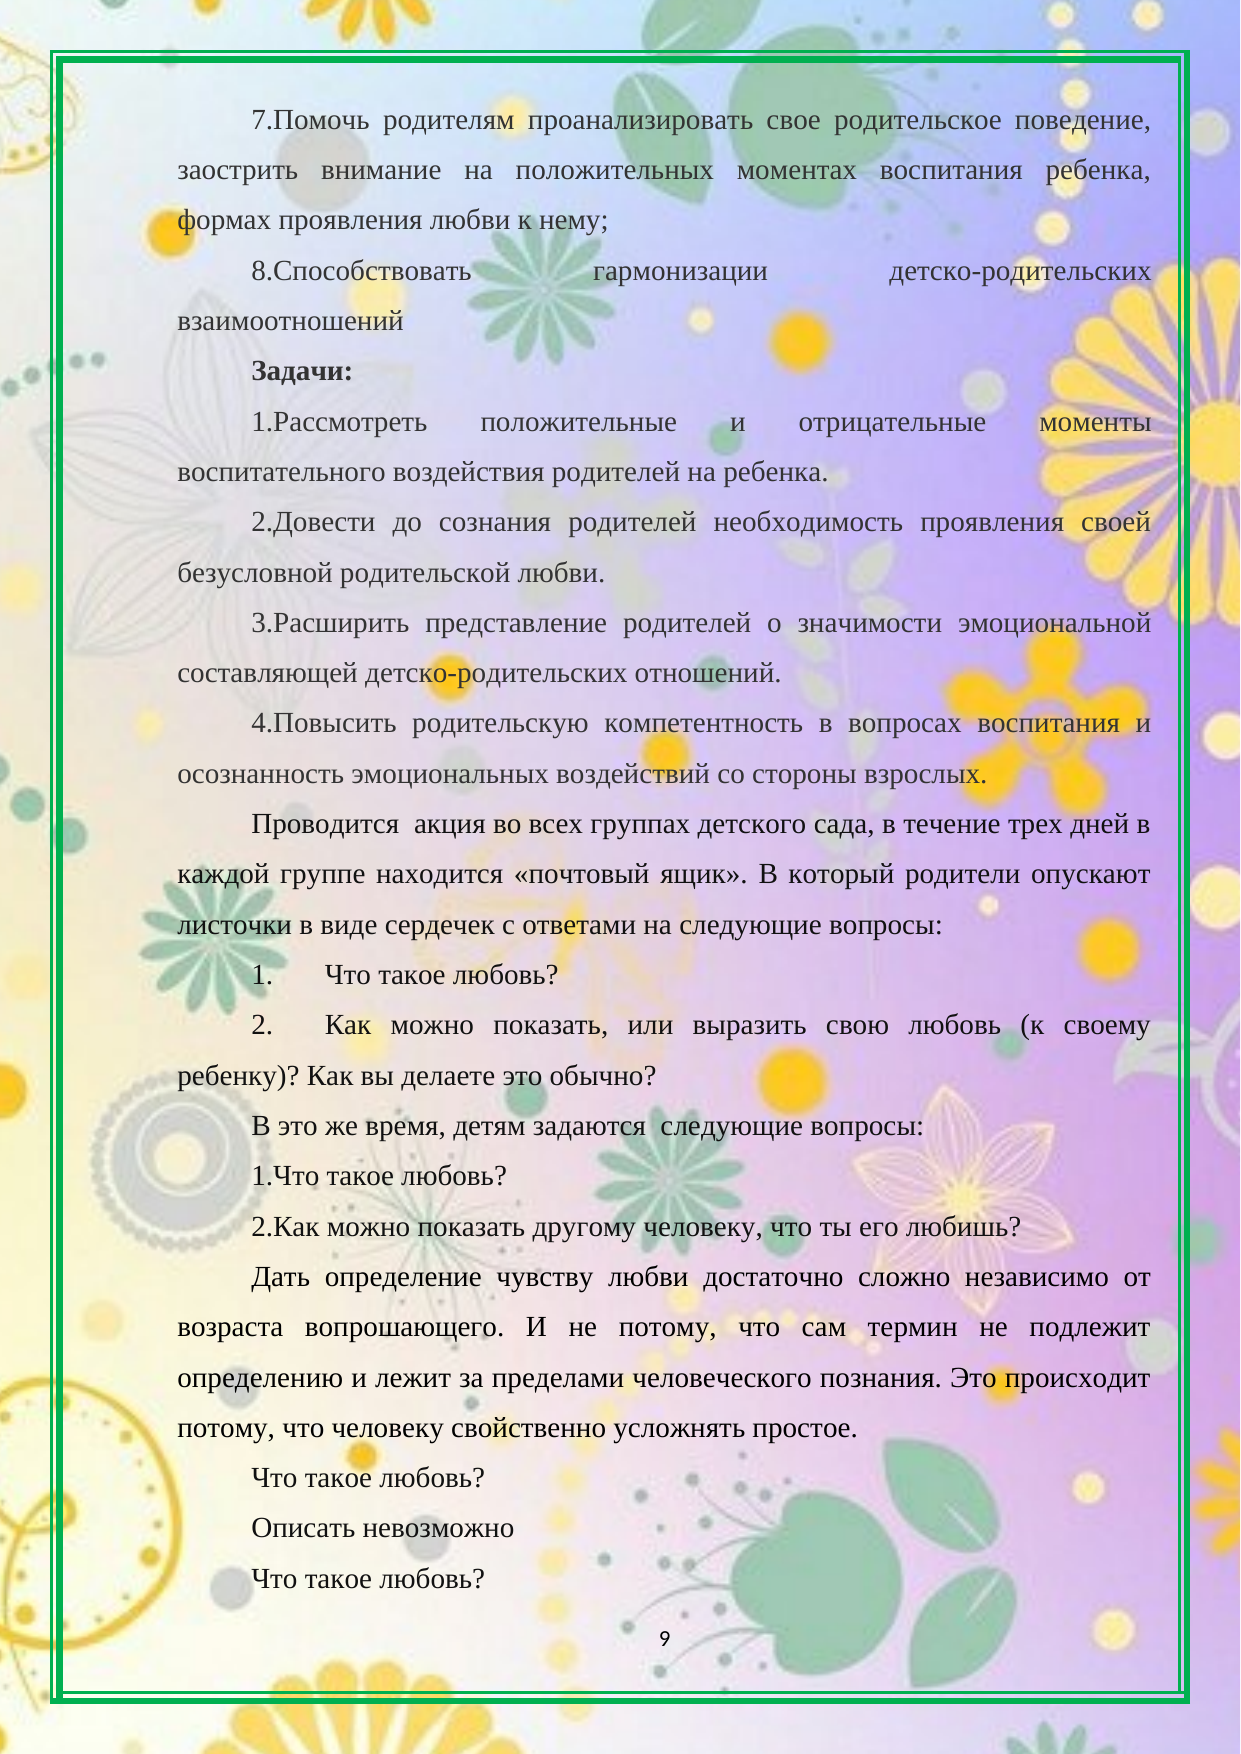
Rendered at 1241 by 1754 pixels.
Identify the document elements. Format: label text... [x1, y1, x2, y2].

text 8.Способствовать гармонизации детско-родительских взаимоотношений [177, 253, 1152, 337]
text 1.Рассмотреть положительные и отрицательные моменты воспитательного воздействия родителей на ребенка. [177, 404, 1152, 488]
list Что такое любовь? [177, 957, 1152, 991]
text 3.Расширить представление родителей о значимости эмоциональной составляющей детско-родительских отношений. [177, 605, 1152, 689]
list Как можно показать, или выразить свою любовь (к своему ребенку)? Как вы делаете это обычно? [177, 1007, 1152, 1091]
text Что такое любовь? [177, 1460, 1152, 1494]
text 1.Что такое любовь? [177, 1158, 1152, 1192]
text Проводится акция во всех группах детского сада, в течение трех дней в каждой группе находится «почтовый ящик». В который родители опускают листочки в виде сердечек с ответами на следующие вопросы: [177, 806, 1152, 940]
text 7.Помочь родителям проанализировать свое родительское поведение, заострить внимание на положительных моментах воспитания ребенка, формах проявления любви к нему; [177, 102, 1152, 236]
text 2.Довести до сознания родителей необходимость проявления своей безусловной родительской любви. [177, 504, 1152, 588]
text Задачи: [177, 353, 1152, 387]
text Что такое любовь? [177, 1561, 1152, 1594]
text В это же время, детям задаются следующие вопросы: [177, 1108, 1152, 1142]
text Описать невозможно [177, 1511, 1152, 1544]
text Дать определение чувству любви достаточно сложно независимо от возраста вопрошающего. И не потому, что сам термин не подлежит определению и лежит за пределами человеческого познания. Это происходит потому, что человеку свойственно усложнять простое. [177, 1259, 1152, 1443]
picture [0, 0, 1241, 1754]
text 4.Повысить родительскую компетентность в вопросах воспитания и осознанность эмоциональных воздействий со стороны взрослых. [177, 706, 1152, 789]
text 2.Как можно показать другому человеку, что ты его любишь? [177, 1209, 1152, 1242]
